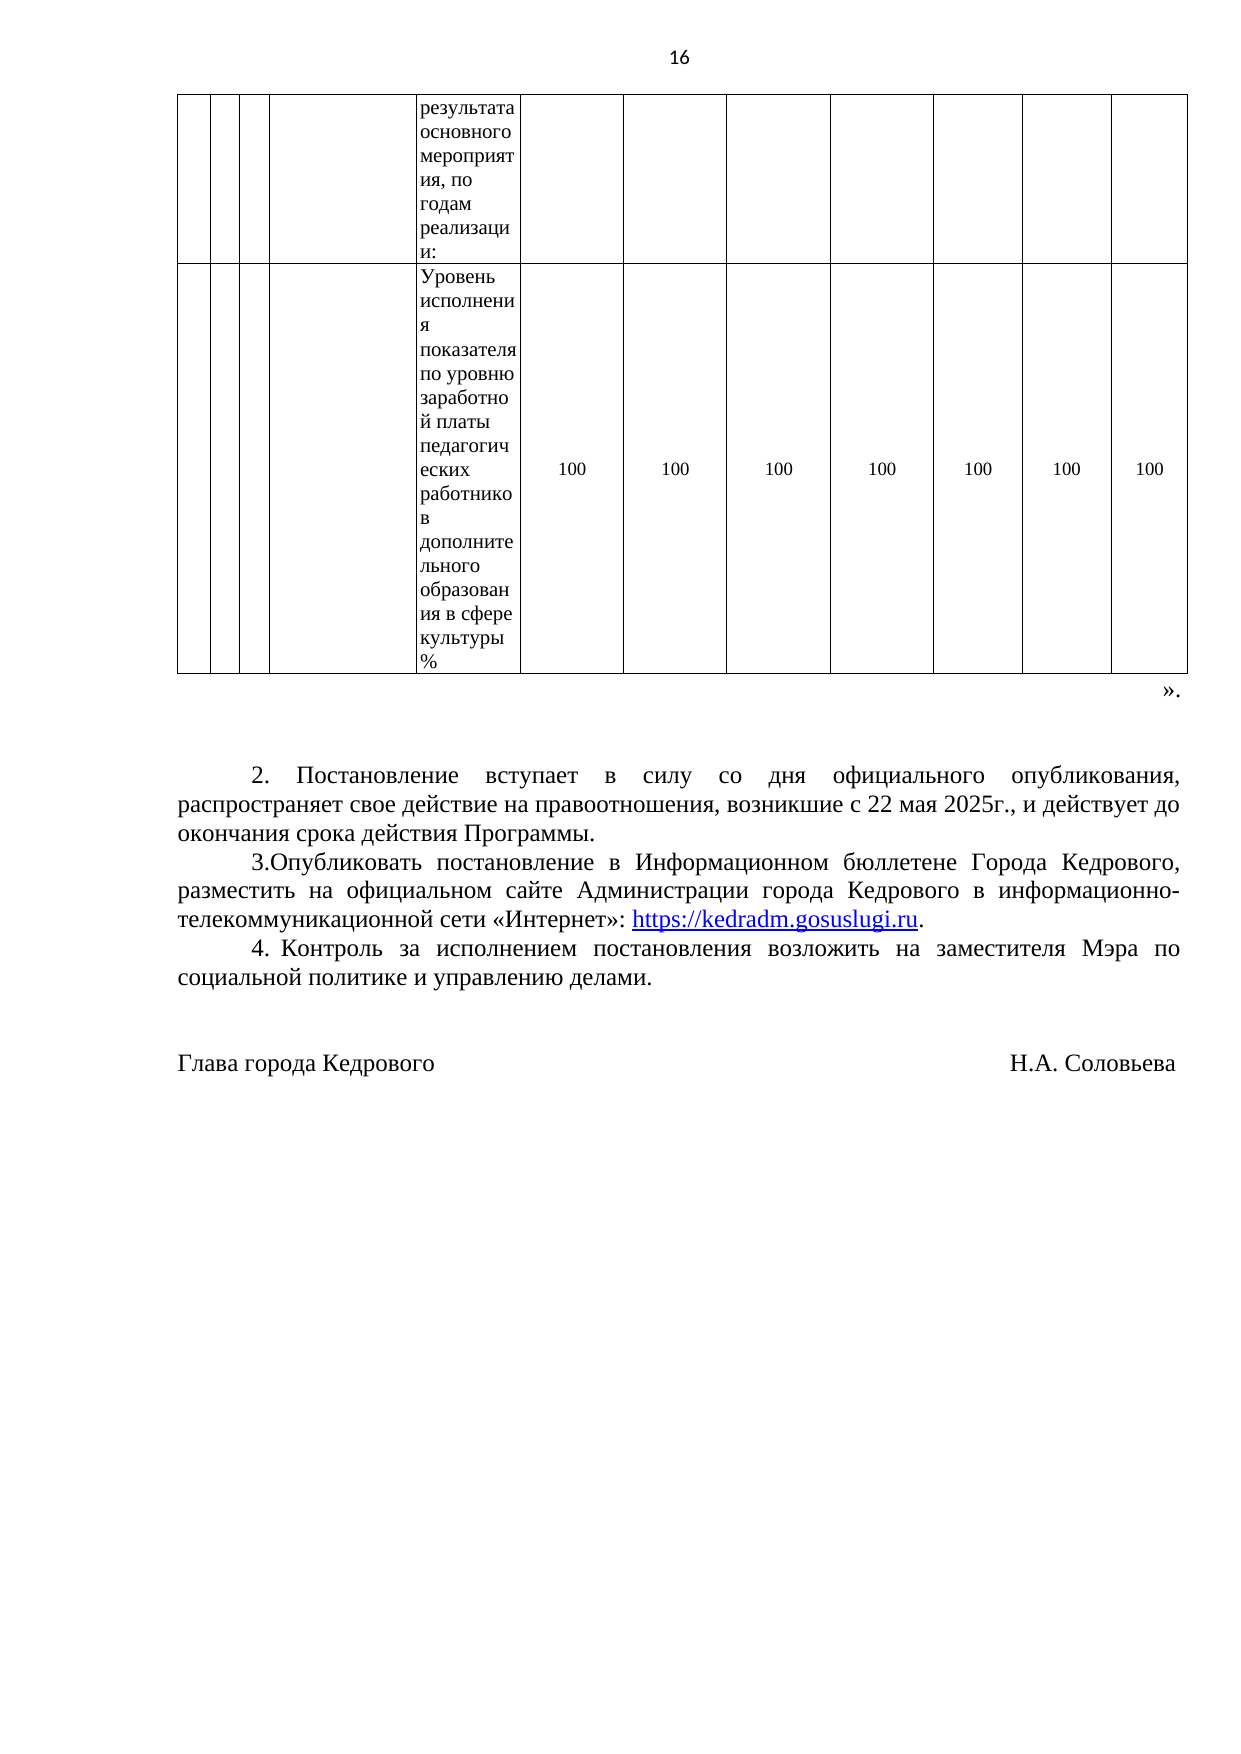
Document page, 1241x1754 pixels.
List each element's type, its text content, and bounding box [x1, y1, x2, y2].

table_cell 100 [521, 264, 623, 673]
list Контроль за исполнением постановления возложить на заместителя Мэра по социальной политике и управлению делами. [177, 933, 1181, 991]
table_cell [211, 95, 239, 263]
table_cell x [521, 95, 623, 263]
table_cell 100 [727, 264, 830, 673]
table_cell 100 [831, 264, 933, 673]
table_cell [178, 264, 210, 673]
table_cell 100 [934, 264, 1022, 673]
table_cell [270, 95, 416, 263]
table_cell x [934, 95, 1022, 263]
text ». [177, 674, 1181, 703]
table_cell [178, 95, 210, 263]
table_cell [211, 264, 239, 673]
table_cell Уровень исполнения показателя по уровню заработной платы педагогических работников дополнительного образования в сфере культуры % [417, 264, 520, 673]
table_cell 100 [624, 264, 726, 673]
table_cell 100 [1112, 264, 1187, 673]
table_cell [240, 95, 269, 263]
list 3.Опубликовать постановление в Информационном бюллетене Города Кедрового, разместить на официальном сайте Администрации города Кедрового в информационно-телекоммуникационной сети «Интернет»: https://kedradm.gosuslugi.ru. [177, 847, 1181, 933]
table_cell x [624, 95, 726, 263]
table_cell [270, 264, 416, 673]
table_cell х [1023, 95, 1111, 263]
list 2. Постановление вступает в силу со дня официального опубликования, распространяет свое действие на правоотношения, возникшие с 22 мая 2025г., и действует до окончания срока действия Программы. [177, 761, 1181, 847]
table_cell 100 [1023, 264, 1111, 673]
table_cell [417, 95, 520, 263]
table_cell x [727, 95, 830, 263]
table_cell х [1112, 95, 1187, 263]
table_cell [240, 264, 269, 673]
text Глава города Кедрового Н.А. Соловьева [177, 1048, 1181, 1077]
table_cell x [831, 95, 933, 263]
